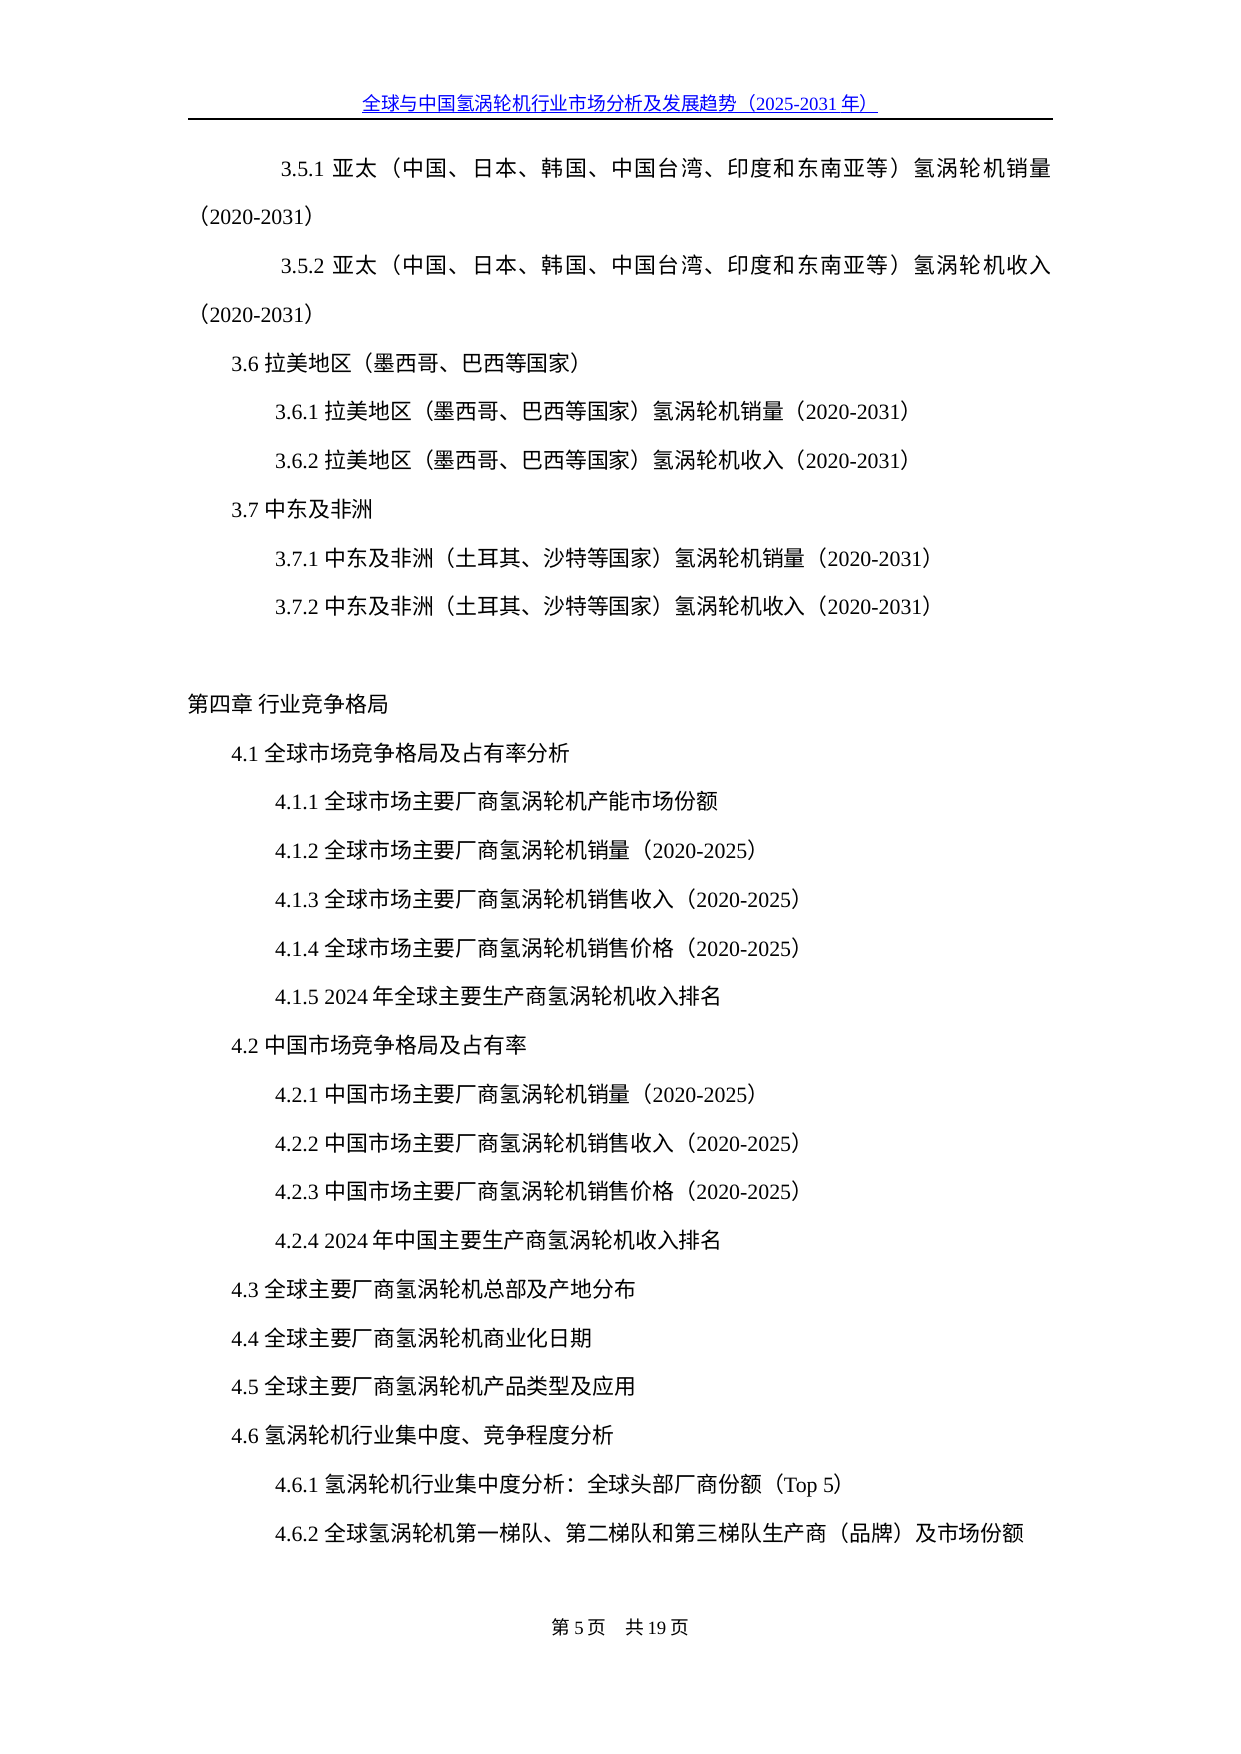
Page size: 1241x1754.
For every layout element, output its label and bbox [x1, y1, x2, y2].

text [187, 150, 1053, 1548]
